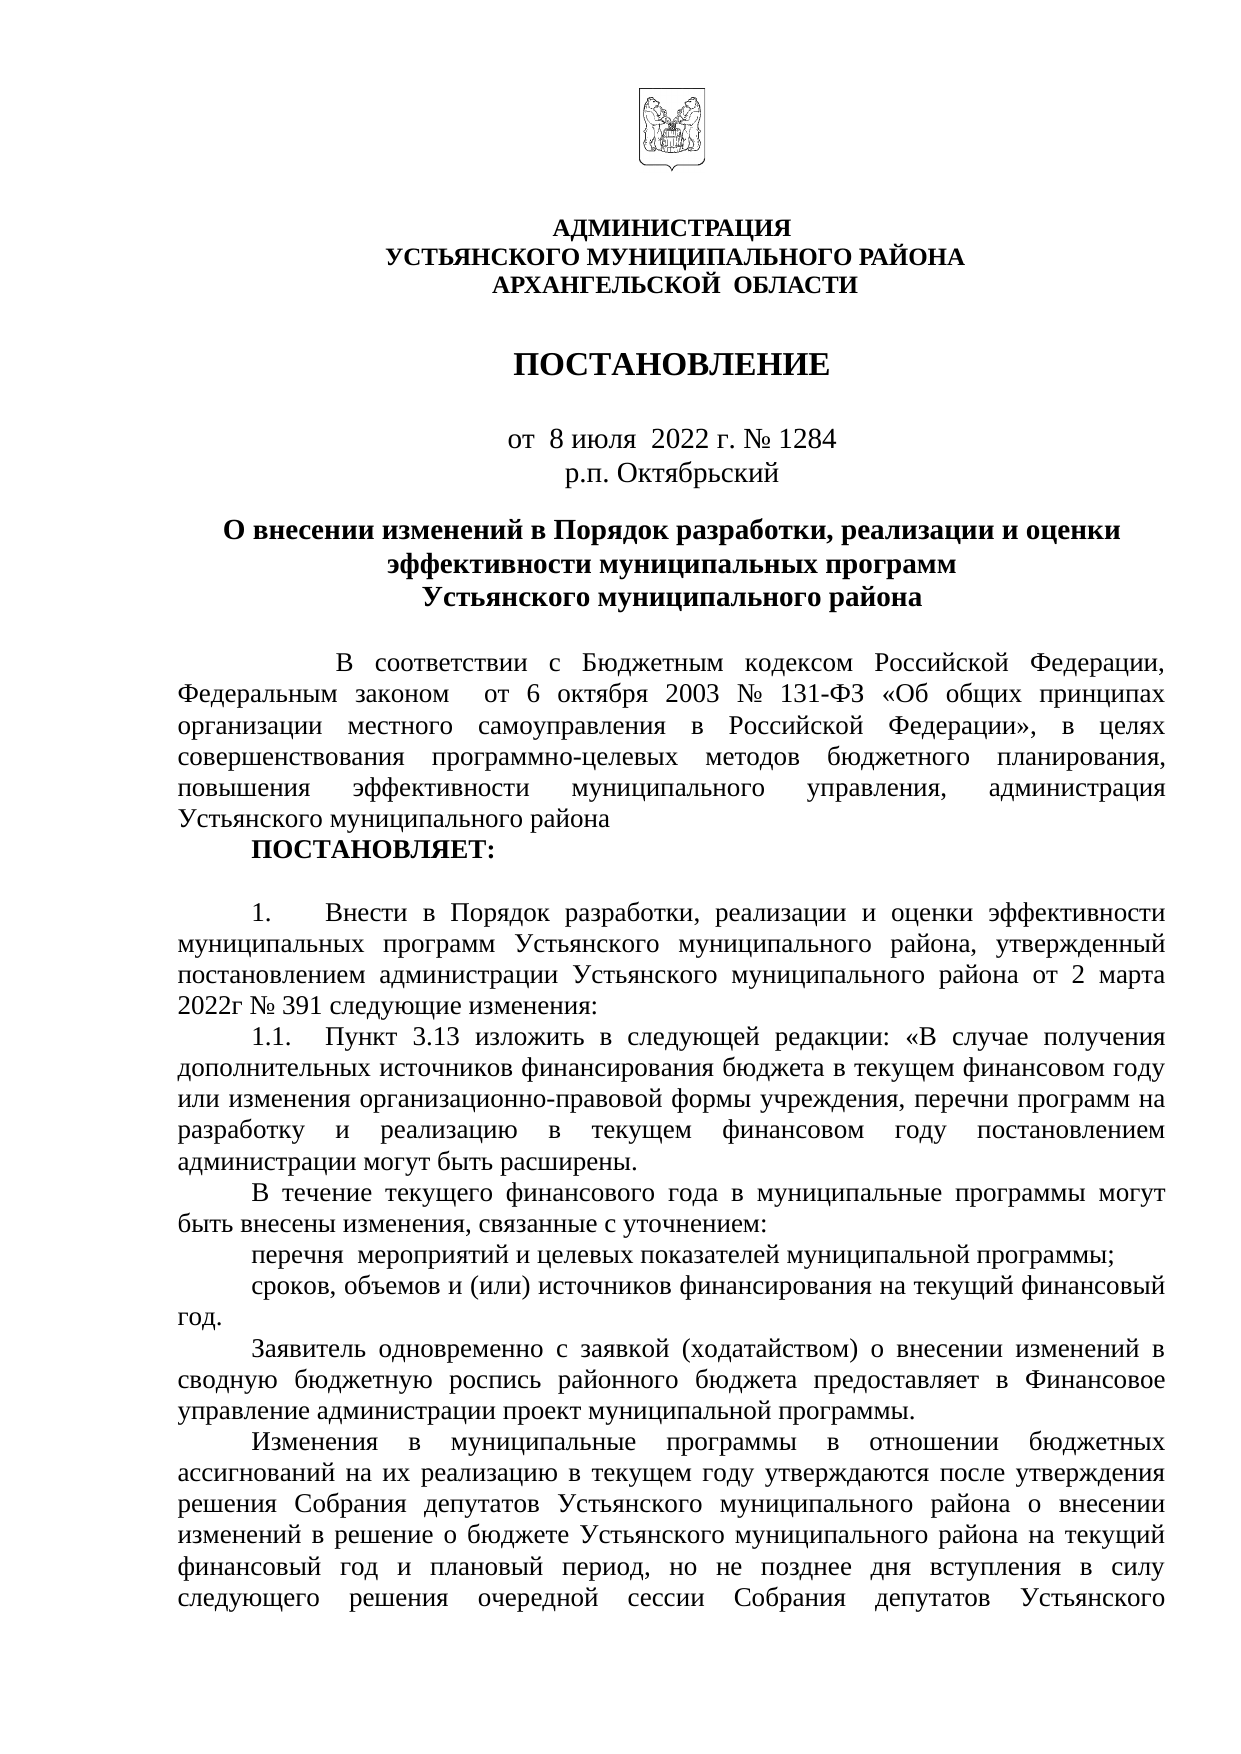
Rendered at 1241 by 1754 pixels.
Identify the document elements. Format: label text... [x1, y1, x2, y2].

text перечня мероприятий и целевых показателей муниципальной программы; [177, 1238, 1167, 1269]
picture [638, 88, 706, 173]
text от 8 июля 2022 г. № 1284 [177, 421, 1167, 455]
title эффективности муниципальных программ [177, 546, 1167, 579]
subtitle АДМИНИСТРАЦИЯ [177, 213, 1167, 242]
text сроков, объемов и (или) источников финансирования на текущий финансовый год. [177, 1269, 1167, 1332]
text ПОСТАНОВЛЯЕТ: [177, 833, 1167, 864]
title О внесении изменений в Порядок разработки, реализации и оценки [177, 512, 1167, 546]
text Заявитель одновременно с заявкой (ходатайством) о внесении изменений в сводную бюджетную роспись районного бюджета предоставляет в Финансовое управление администрации проект муниципальной программы. [177, 1332, 1167, 1425]
text р.п. Октябрьский [177, 455, 1167, 488]
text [177, 1425, 1167, 1612]
subtitle ПОСТАНОВЛЕНИЕ [177, 344, 1167, 383]
subtitle АРХАНГЕЛЬСКОЙ ОБЛАСТИ [177, 270, 1167, 299]
text В течение текущего финансового года в муниципальные программы могут быть внесены изменения, связанные с уточнением: [177, 1176, 1167, 1238]
subtitle УСТЬЯНСКОГО МУНИЦИПАЛЬНОГО РАЙОНА [177, 242, 1167, 270]
text В соответствии с Бюджетным кодексом Российской Федерации, Федеральным законом от 6 октября 2003 № 131-ФЗ «Об общих принципах организации местного самоуправления в Российской Федерации», в целях совершенствования программно-целевых методов бюджетного планирования, повышения эффективности муниципального управления, администрация Устьянского муниципального района [177, 646, 1167, 833]
title Устьянского муниципального района [177, 579, 1167, 613]
list Пункт 3.13 изложить в следующей редакции: «В случае получения дополнительных источников финансирования бюджета в текущем финансовом году или изменения организационно-правовой формы учреждения, перечни программ на разработку и реализацию в текущем финансовом году постановлением администрации могут быть расширены. [177, 1020, 1167, 1176]
list Внести в Порядок разработки, реализации и оценки эффективности муниципальных программ Устьянского муниципального района, утвержденный постановлением администрации Устьянского муниципального района от 2 марта 2022г № 391 следующие изменения: [177, 896, 1167, 1020]
